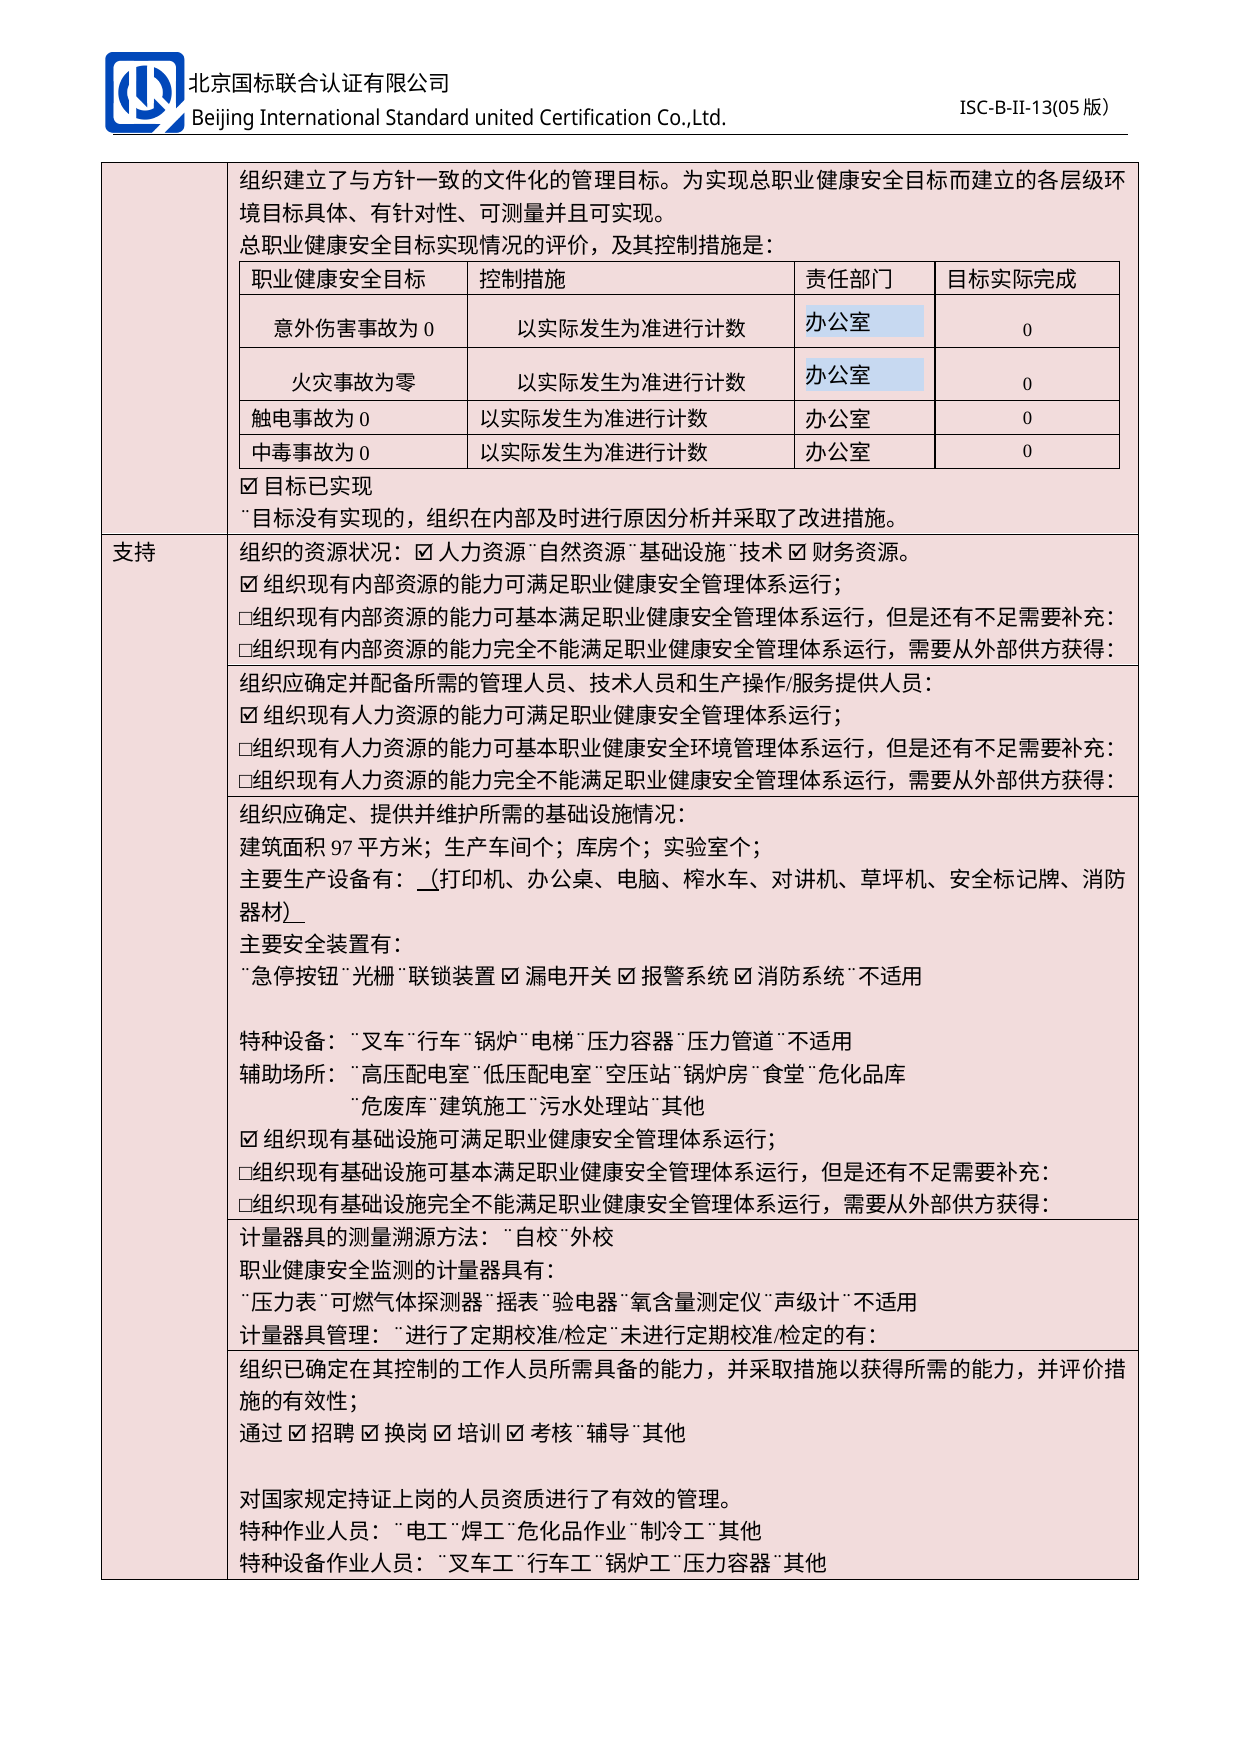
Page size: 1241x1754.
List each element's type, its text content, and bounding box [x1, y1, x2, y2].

table_cell 组织应确定并配备所需的管理人员、技术人员和生产操作/服务提供人员： 组织现有人力资源的能力可满足职业健康安全管理体系运行； □组织现有人力资源的能力可基本职业健康安全环境管理体系运行，但是还有不足需要补充： □组织现有人力资源的能力完全不能满足职业健康安全管理体系运行，需要从外部供方获得： [228, 666, 1138, 796]
table_cell 支持 [102, 535, 227, 1579]
table_cell 组织应确定、提供并维护所需的基础设施情况： 建筑面积97平方米；生产车间个；库房个；实验室个； 主要生产设备有：（打印机、办公桌、电脑、榨水车、对讲机、草坪机、安全标记牌、消防器材） 主要安全装置有： ¨急停按钮¨光栅¨联锁装置漏电开关报警系统消防系统¨不适用 特种设备：¨叉车¨行车¨锅炉¨电梯¨压力容器¨压力管道¨不适用 辅助场所：¨高压配电室¨低压配电室¨空压站¨锅炉房¨食堂¨危化品库 ¨危废库¨建筑施工¨污水处理站¨其他 组织现有基础设施可满足职业健康安全管理体系运行； □组织现有基础设施可基本满足职业健康安全管理体系运行，但是还有不足需要补充： □组织现有基础设施完全不能满足职业健康安全管理体系运行，需要从外部供方获得： [228, 797, 1138, 1219]
table_cell 组织的资源状况：人力资源¨自然资源¨基础设施¨技术财务资源。 组织现有内部资源的能力可满足职业健康安全管理体系运行； □组织现有内部资源的能力可基本满足职业健康安全管理体系运行，但是还有不足需要补充： □组织现有内部资源的能力完全不能满足职业健康安全管理体系运行，需要从外部供方获得： [228, 535, 1138, 664]
table_cell 组织建立了与方针一致的文件化的管理目标。为实现总职业健康安全目标而建立的各层级环境目标具体、有针对性、可测量并且可实现。 总职业健康安全目标实现情况的评价，及其控制措施是： 目标已实现 ¨目标没有实现的，组织在内部及时进行原因分析并采取了改进措施。 [228, 163, 1138, 533]
table_cell 计量器具的测量溯源方法：¨自校¨外校 职业健康安全监测的计量器具有： ¨压力表¨可燃气体探测器¨摇表¨验电器¨氧含量测定仪¨声级计¨不适用 计量器具管理：¨进行了定期校准/检定¨未进行定期校准/检定的有： [228, 1220, 1138, 1350]
table_cell 组织已确定在其控制的工作人员所需具备的能力，并采取措施以获得所需的能力，并评价措施的有效性； 通过招聘换岗培训考核¨辅导¨其他 对国家规定持证上岗的人员资质进行了有效的管理。 特种作业人员：¨电工¨焊工¨危化品作业¨制冷工¨其他 特种设备作业人员：¨叉车工¨行车工¨锅炉工¨压力容器¨其他 [228, 1351, 1138, 1579]
picture [105, 52, 185, 133]
